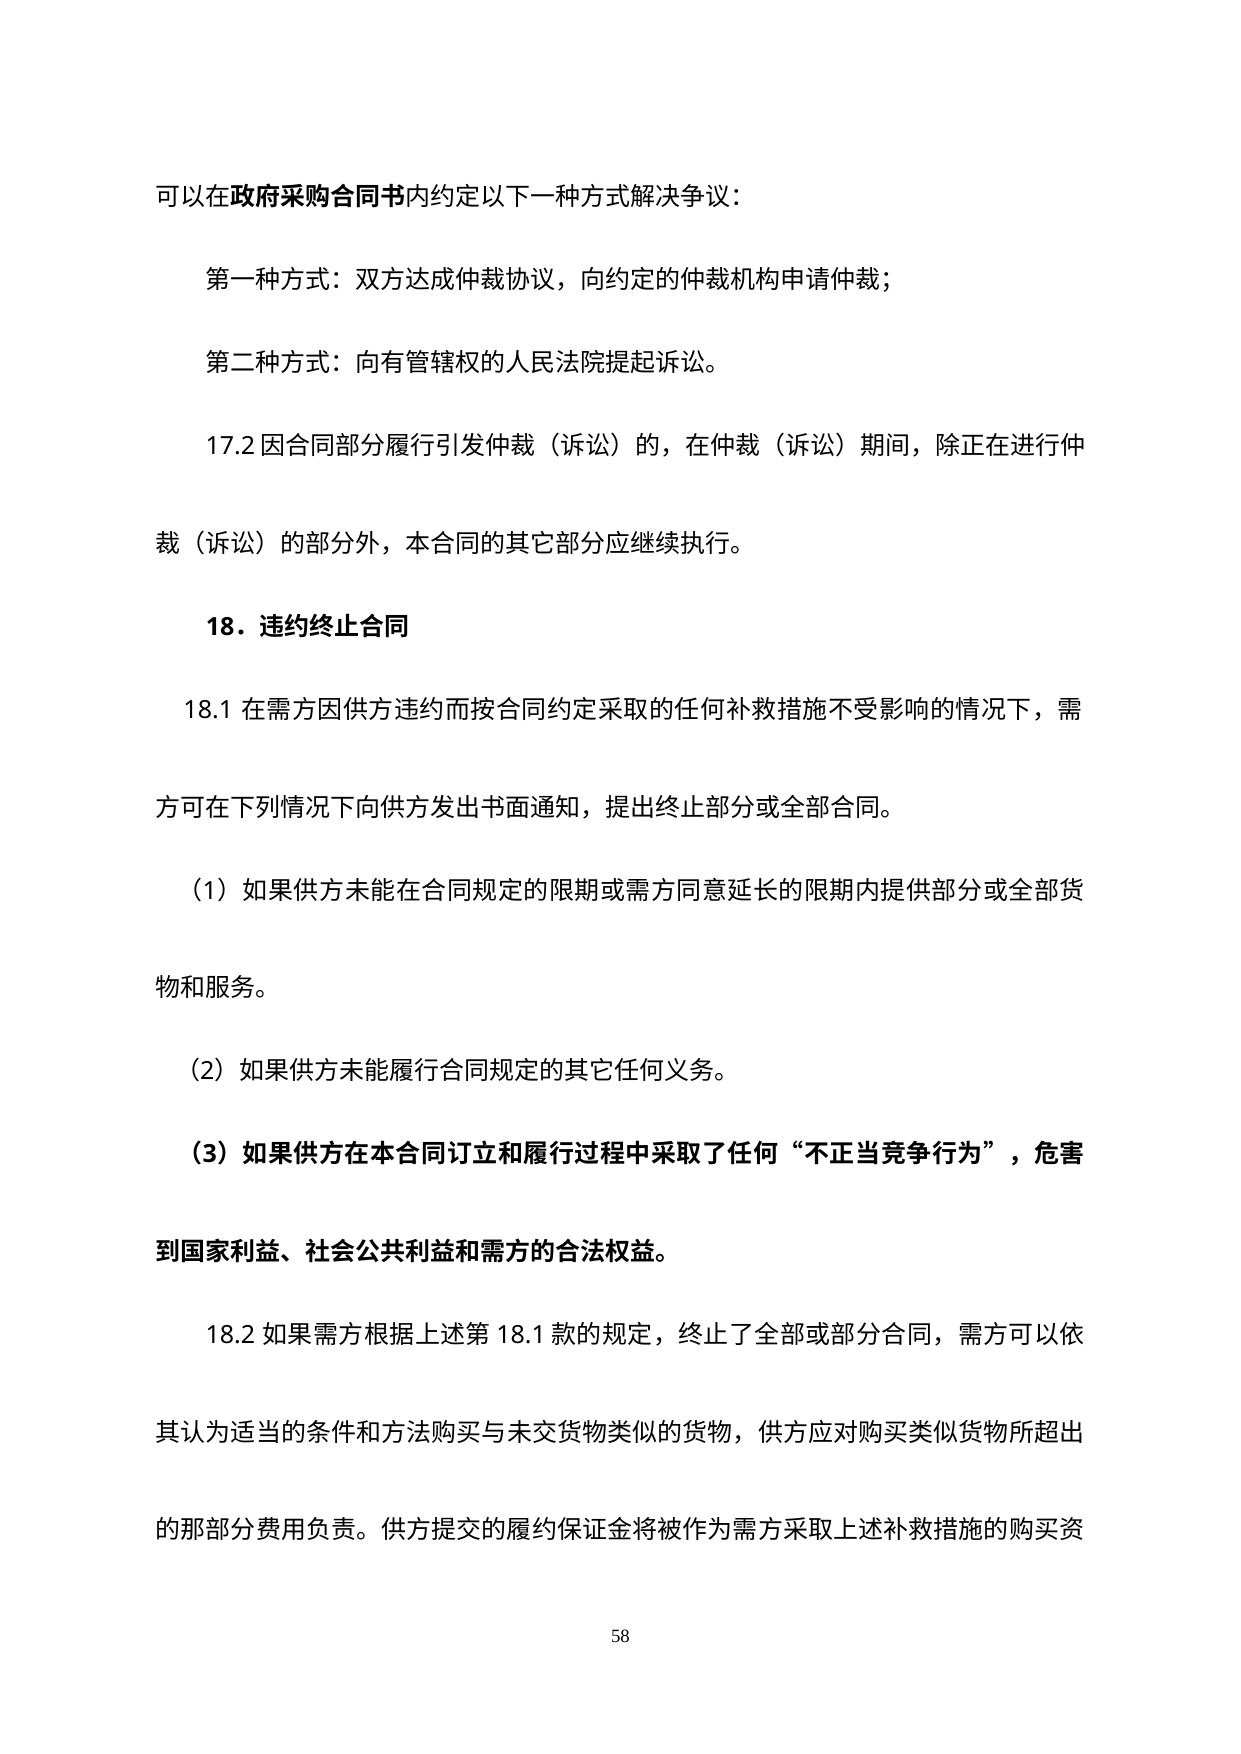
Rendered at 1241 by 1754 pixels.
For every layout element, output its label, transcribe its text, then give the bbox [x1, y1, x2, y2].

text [155, 1300, 1085, 1560]
text （3）如果供方在本合同订立和履行过程中采取了任何“不正当竞争行为”，危害到国家利益、社会公共利益和需方的合法权益。 [155, 1119, 1085, 1282]
text （2）如果供方未能履行合同规定的其它任何义务。 [155, 1036, 1085, 1101]
text 18．违约终止合同 [155, 592, 1085, 657]
text 第一种方式：双方达成仲裁协议，向约定的仲裁机构申请仲裁； [155, 245, 1085, 310]
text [155, 162, 1085, 227]
text 17.2因合同部分履行引发仲裁（诉讼）的，在仲裁（诉讼）期间，除正在进行仲裁（诉讼）的部分外，本合同的其它部分应继续执行。 [155, 411, 1085, 574]
text 第二种方式：向有管辖权的人民法院提起诉讼。 [155, 328, 1085, 393]
text （1）如果供方未能在合同规定的限期或需方同意延长的限期内提供部分或全部货物和服务。 [155, 856, 1085, 1018]
text 18.1 在需方因供方违约而按合同约定采取的任何补救措施不受影响的情况下，需方可在下列情况下向供方发出书面通知，提出终止部分或全部合同。 [155, 675, 1085, 838]
